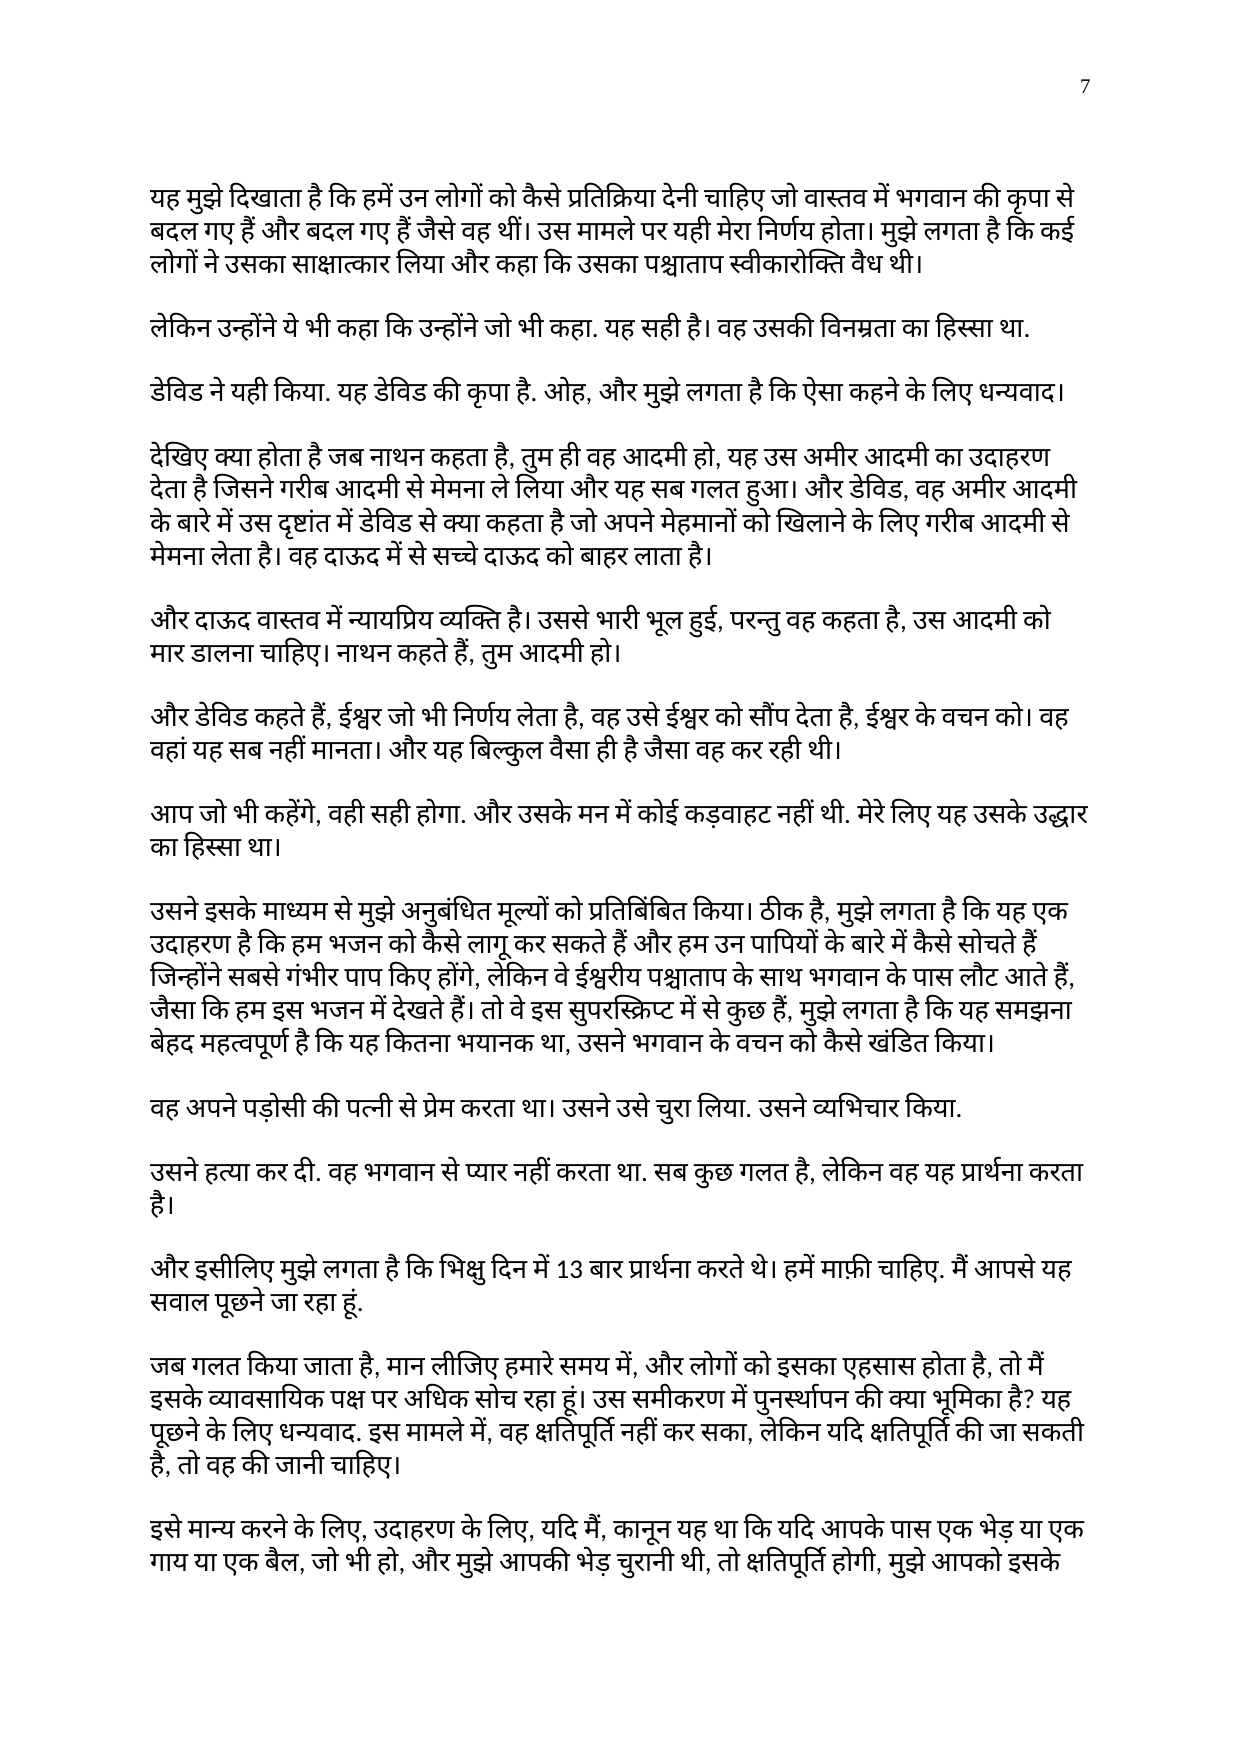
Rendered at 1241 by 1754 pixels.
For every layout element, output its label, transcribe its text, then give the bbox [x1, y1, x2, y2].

text उसने हत्या कर दी. वह भगवान से प्यार नहीं करता था. सब कुछ गलत है, लेकिन वह यह प्रार्थना करता है। [150, 1155, 1090, 1221]
text आप जो भी कहेंगे, वही सही होगा. और उसके मन में कोई कड़वाहट नहीं थी. मेरे लिए यह उसके उद्धार का हिस्सा था। [150, 797, 1090, 863]
text जब गलत किया जाता है, मान लीजिए हमारे समय में, और लोगों को इसका एहसास होता है, तो मैं इसके व्यावसायिक पक्ष पर अधिक सोच रहा हूं। उस समीकरण में पुनर्स्थापन की क्या भूमिका है? यह पूछने के लिए धन्यवाद. इस मामले में, वह क्षतिपूर्ति नहीं कर सका, लेकिन यदि क्षतिपूर्ति की जा सकती है, तो वह की जानी चाहिए। [150, 1349, 1090, 1481]
text और दाऊद वास्तव में न्यायप्रिय व्यक्ति है। उससे भारी भूल हुई, परन्तु वह कहता है, उस आदमी को मार डालना चाहिए। नाथन कहते हैं, तुम आदमी हो। [150, 603, 1090, 669]
text यह मुझे दिखाता है कि हमें उन लोगों को कैसे प्रतिक्रिया देनी चाहिए जो वास्तव में भगवान की कृपा से बदल गए हैं और बदल गए हैं जैसे वह थीं। उस मामले पर यही मेरा निर्णय होता। मुझे लगता है कि कई लोगों ने उसका साक्षात्कार लिया और कहा कि उसका पश्चाताप स्वीकारोक्ति वैध थी। [150, 181, 1090, 280]
text और डेविड कहते हैं, ईश्वर जो भी निर्णय लेता है, वह उसे ईश्वर को सौंप देता है, ईश्वर के वचन को। वह वहां यह सब नहीं मानता। और यह बिल्कुल वैसा ही है जैसा वह कर रही थी। [150, 700, 1090, 766]
text लेकिन उन्होंने ये भी कहा कि उन्होंने जो भी कहा. यह सही है। वह उसकी विनम्रता का हिस्सा था. [150, 311, 1090, 344]
text देखिए क्या होता है जब नाथन कहता है, तुम ही वह आदमी हो, यह उस अमीर आदमी का उदाहरण देता है जिसने गरीब आदमी से मेमना ले लिया और यह सब गलत हुआ। और डेविड, वह अमीर आदमी के बारे में उस दृष्टांत में डेविड से क्या कहता है जो अपने मेहमानों को खिलाने के लिए गरीब आदमी से मेमना लेता है। वह दाऊद में से सच्चे दाऊद को बाहर लाता है। [150, 440, 1090, 572]
text डेविड ने यही किया. यह डेविड की कृपा है. ओह, और मुझे लगता है कि ऐसा कहने के लिए धन्यवाद। [150, 376, 1090, 408]
text वह अपने पड़ोसी की पत्नी से प्रेम करता था। उसने उसे चुरा लिया. उसने व्यभिचार किया. [150, 1091, 1090, 1124]
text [150, 1512, 1090, 1578]
text और इसीलिए मुझे लगता है कि भिक्षु दिन में 13 बार प्रार्थना करते थे। हमें माफ़ी चाहिए. मैं आपसे यह सवाल पूछने जा रहा हूं. [150, 1252, 1090, 1318]
text उसने इसके माध्यम से मुझे अनुबंधित मूल्यों को प्रतिबिंबित किया। ठीक है, मुझे लगता है कि यह एक उदाहरण है कि हम भजन को कैसे लागू कर सकते हैं और हम उन पापियों के बारे में कैसे सोचते हैं जिन्होंने सबसे गंभीर पाप किए होंगे, लेकिन वे ईश्वरीय पश्चाताप के साथ भगवान के पास लौट आते हैं, जैसा कि हम इस भजन में देखते हैं। तो वे इस सुपरस्क्रिप्ट में से कुछ हैं, मुझे लगता है कि यह समझना बेहद महत्वपूर्ण है कि यह कितना भयानक था, उसने भगवान के वचन को कैसे खंडित किया। [150, 894, 1090, 1059]
